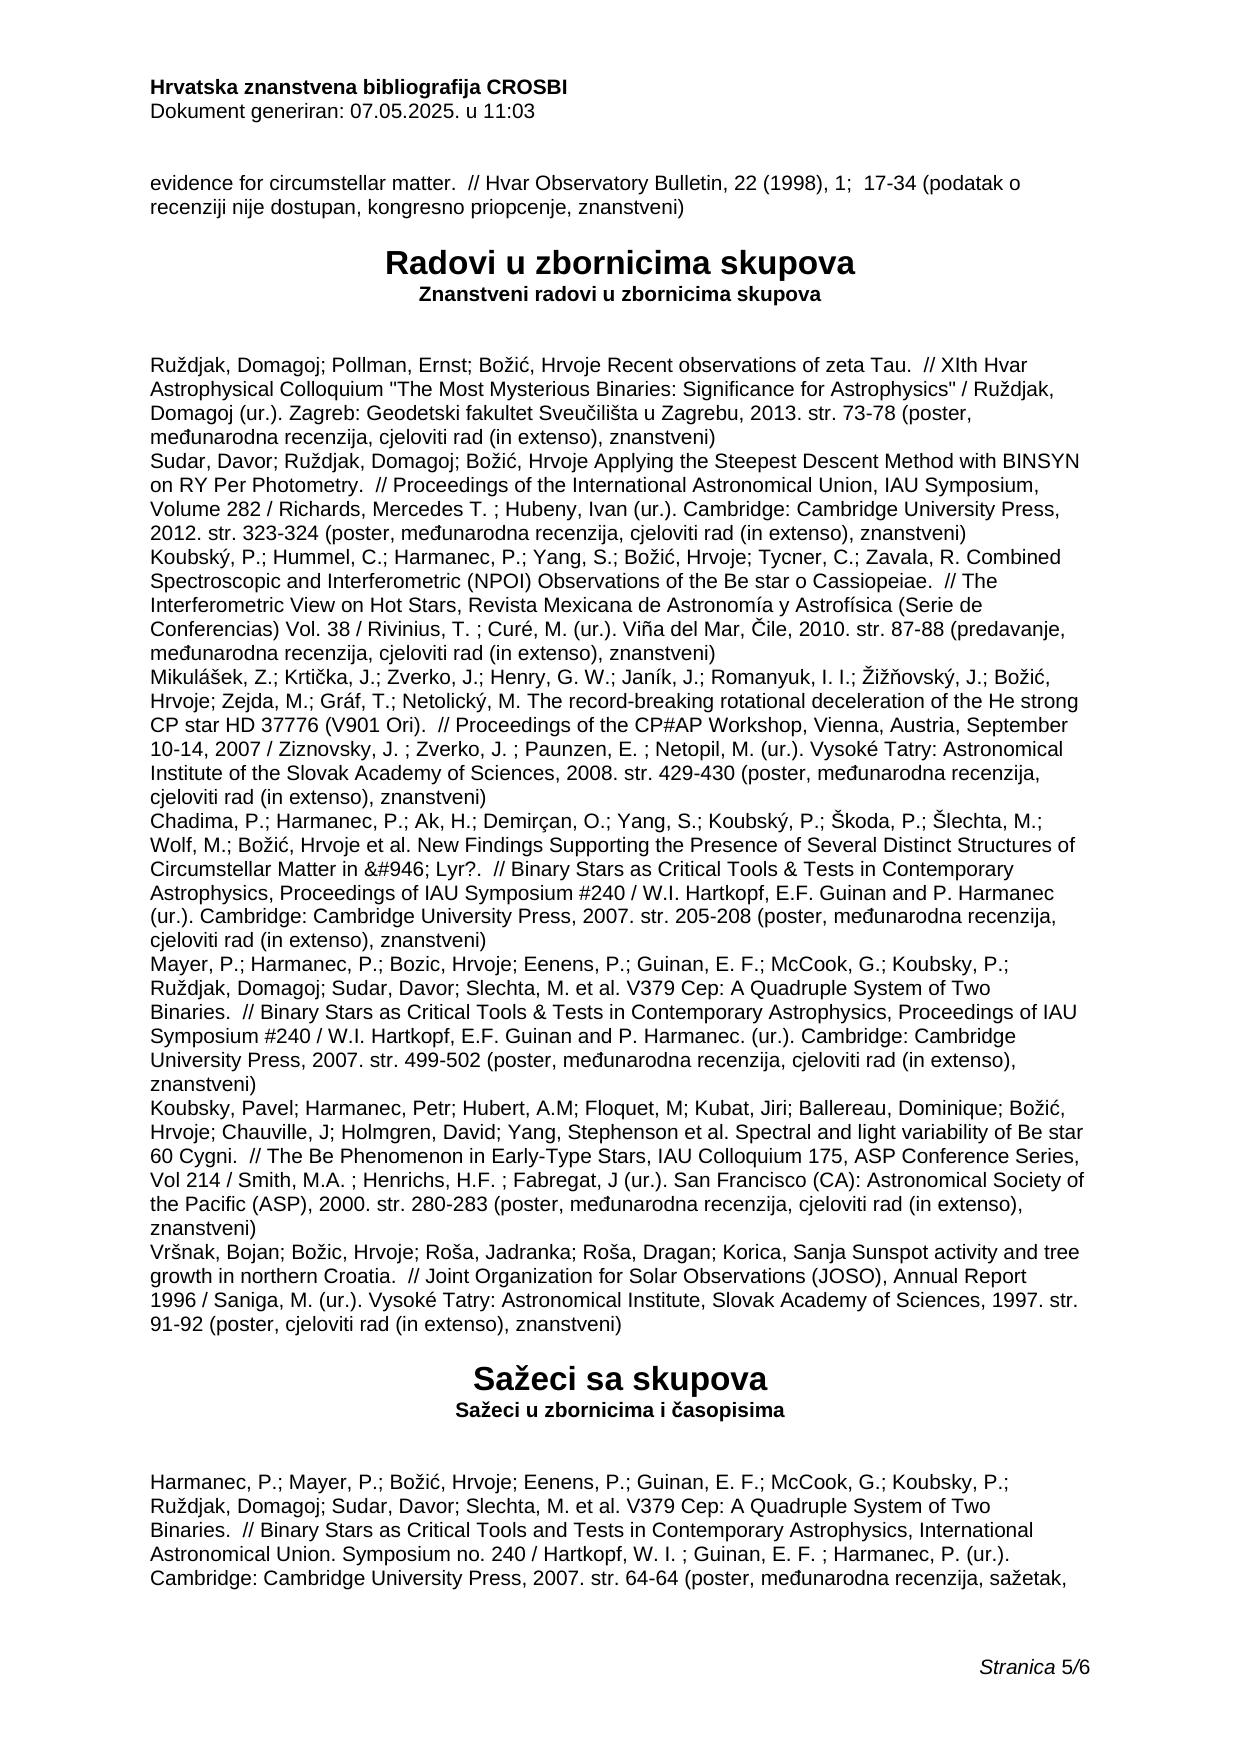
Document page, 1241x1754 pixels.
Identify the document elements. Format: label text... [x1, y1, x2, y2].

subtitle Sažeci u zbornicima i časopisima [150, 1398, 1090, 1422]
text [150, 1470, 1090, 1589]
subtitle Radovi u zbornicima skupova [150, 243, 1090, 281]
text Ruždjak, Domagoj; Pollman, Ernst; Božić, Hrvoje [150, 353, 1090, 449]
subtitle Sažeci sa skupova [150, 1359, 1090, 1398]
text Koubsky, Pavel; Harmanec, Petr; Hubert, A.M; Floquet, M; Kubat, Jiri; Ballereau, Dominique; Božić, Hrvoje; Chauville, J; Holmgren, David; Yang, Stephenson et al. [150, 1096, 1090, 1240]
text Mayer, P.; Harmanec, P.; Bozic, Hrvoje; Eenens, P.; Guinan, E. F.; McCook, G.; Koubsky, P.; Ruždjak, Domagoj; Sudar, Davor; Slechta, M. et al. [150, 952, 1090, 1096]
text Sudar, Davor; Ruždjak, Domagoj; Božić, Hrvoje [150, 449, 1090, 545]
text Koubský, P.; Hummel, C.; Harmanec, P.; Yang, S.; Božić, Hrvoje; Tycner, C.; Zavala, R. [150, 545, 1090, 665]
text Mikulášek, Z.; Krtička, J.; Zverko, J.; Henry, G. W.; Janík, J.; Romanyuk, I. I.; Žižňovský, J.; Božić, Hrvoje; Zejda, M.; Gráf, T.; Netolický, M. [150, 665, 1090, 808]
text Vršnak, Bojan; Božic, Hrvoje; Roša, Jadranka; Roša, Dragan; Korica, Sanja [150, 1240, 1090, 1336]
text Chadima, P.; Harmanec, P.; Ak, H.; Demirçan, O.; Yang, S.; Koubský, P.; Škoda, P.; Šlechta, M.; Wolf, M.; Božić, Hrvoje et al. [150, 808, 1090, 952]
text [150, 171, 1090, 219]
subtitle Znanstveni radovi u zbornicima skupova [150, 281, 1090, 305]
